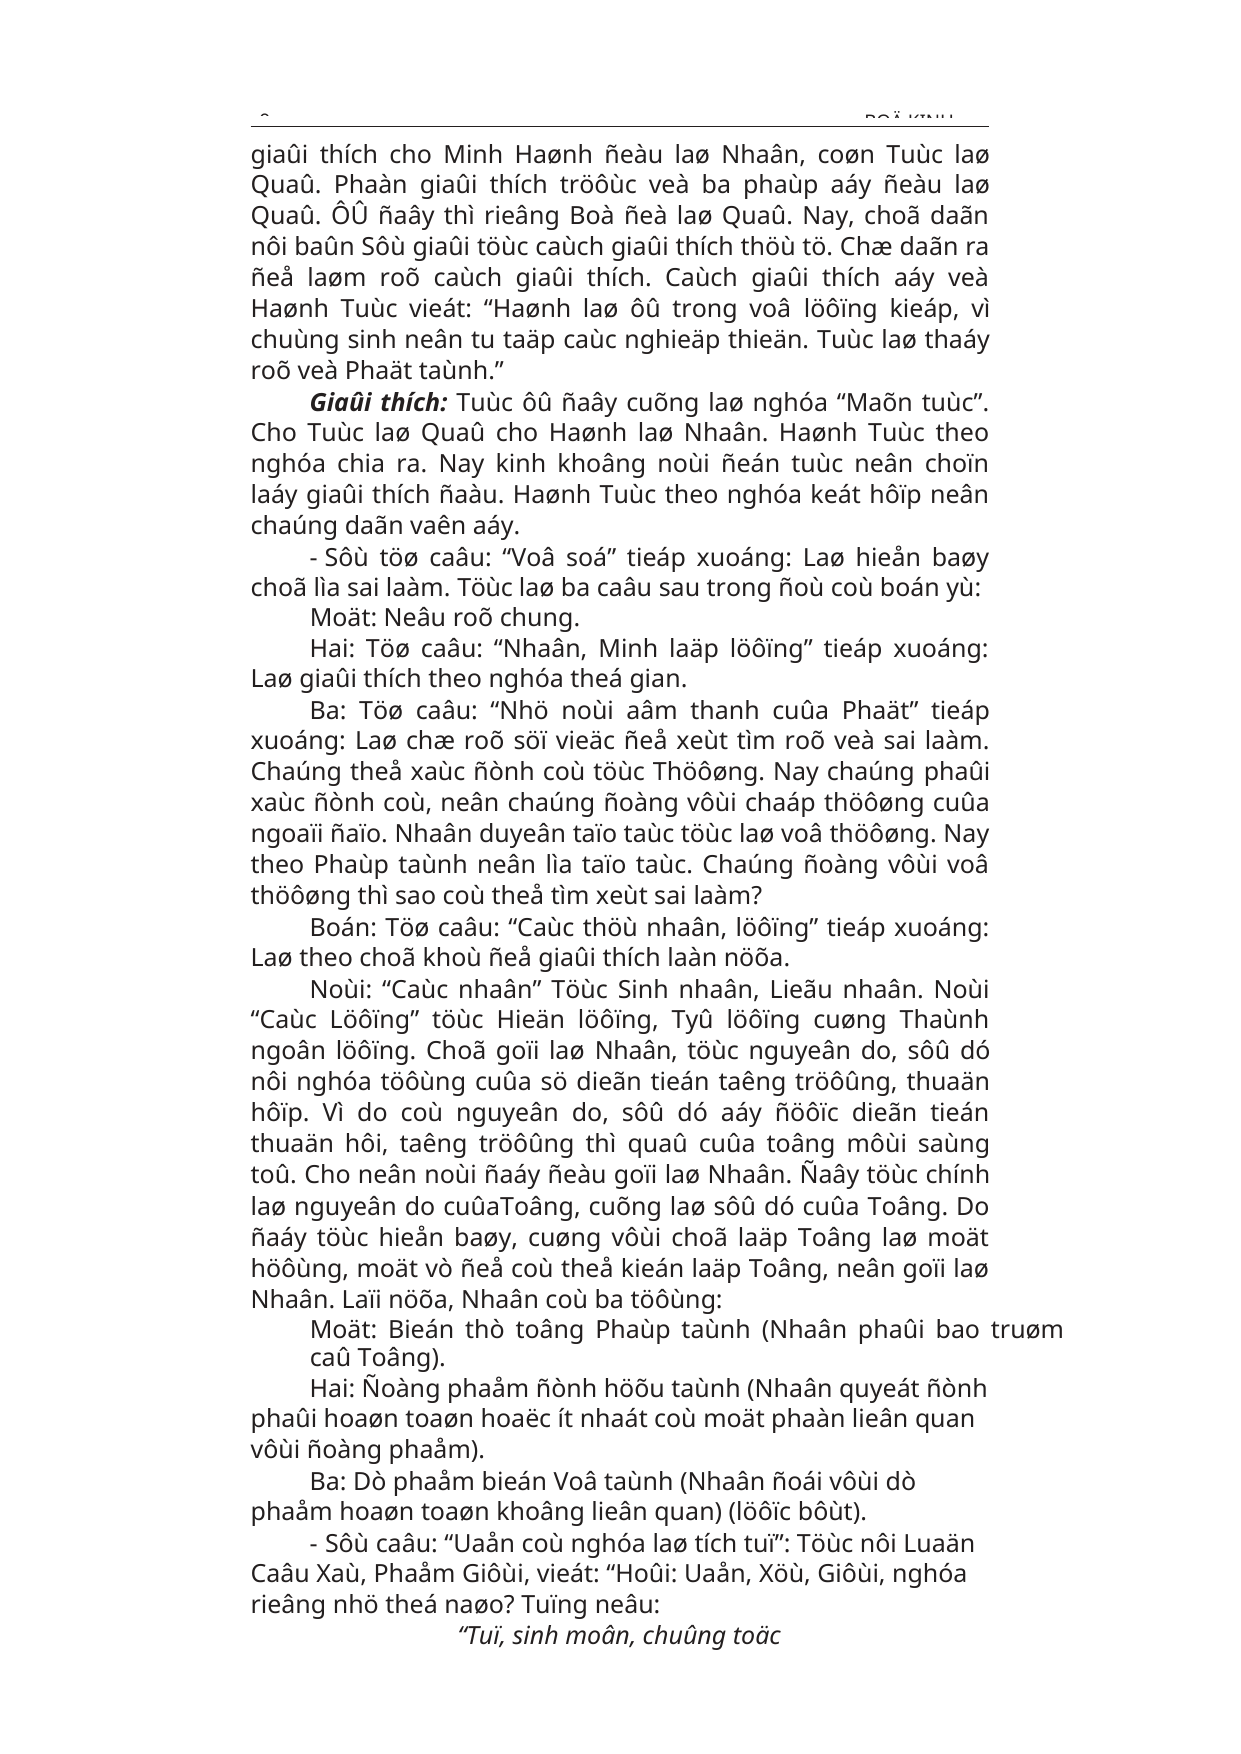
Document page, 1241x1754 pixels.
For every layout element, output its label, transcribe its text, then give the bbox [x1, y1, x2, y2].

text Hai: Töø caâu: “Nhaân, Minh laäp löôïng” tieáp xuoáng: Laø giaûi thích theo nghóa theá gian. [250, 633, 990, 695]
text “Tuï, sinh moân, chuûng toäc [457, 1621, 1065, 1651]
text Giaûi thích: Tuùc ôû ñaây cuõng laø nghóa “Maõn tuùc”. Cho Tuùc laø Quaû cho Haønh laø Nhaân. Haønh Tuùc theo nghóa chia ra. Nay kinh khoâng noùi ñeán tuùc neân choïn laáy giaûi thích ñaàu. Haønh Tuùc theo nghóa keát hôïp neân chaúng daãn vaên aáy. [250, 387, 990, 542]
text Boán: Töø caâu: “Caùc thöù nhaân, löôïng” tieáp xuoáng: Laø theo choã khoù ñeå giaûi thích laàn nöõa. [250, 912, 990, 974]
text Moät: Neâu roõ chung. [309, 604, 1065, 633]
text Ba: Dò phaåm bieán Voâ taùnh (Nhaân ñoái vôùi dò phaåm hoaøn toaøn khoâng lieân quan) (löôïc bôùt). [250, 1466, 991, 1528]
text Moät: Bieán thò toâng Phaùp taùnh (Nhaân phaûi bao truøm caû Toâng). [309, 1315, 1065, 1372]
text Noùi: “Caùc nhaân” Töùc Sinh nhaân, Lieãu nhaân. Noùi “Caùc Löôïng” töùc Hieän löôïng, Tyû löôïng cuøng Thaùnh ngoân löôïng. Choã goïi laø Nhaân, töùc nguyeân do, sôû dó nôi nghóa töôùng cuûa sö dieãn tieán taêng tröôûng, thuaän hôïp. Vì do coù nguyeân do, sôû dó aáy ñöôïc dieãn tieán thuaän hôi, taêng tröôûng thì quaû cuûa toâng môùi saùng toû. Cho neân noùi ñaáy ñeàu goïi laø Nhaân. Ñaây töùc chính laø nguyeân do cuûaToâng, cuõng laø sôû dó cuûa Toâng. Do ñaáy töùc hieån baøy, cuøng vôùi choã laäp Toâng laø moät höôùng, moät vò ñeå coù theå kieán laäp Toâng, neân goïi laø Nhaân. Laïi nöõa, Nhaân coù ba töôùng: [250, 974, 990, 1315]
list Sôù caâu: “Uaån coù nghóa laø tích tuï”: Töùc nôi Luaän Caâu Xaù, Phaåm Giôùi, vieát: “Hoûi: Uaån, Xöù, Giôùi, nghóa rieâng nhö theá naøo? Tuïng neâu: [250, 1528, 990, 1621]
text giaûi thích cho Minh Haønh ñeàu laø Nhaân, coøn Tuùc laø Quaû. Phaàn giaûi thích tröôùc veà ba phaùp aáy ñeàu laø Quaû. ÔÛ ñaây thì rieâng Boà ñeà laø Quaû. Nay, choã daãn nôi baûn Sôù giaûi töùc caùch giaûi thích thöù tö. Chæ daãn ra ñeå laøm roõ caùch giaûi thích. Caùch giaûi thích aáy veà Haønh Tuùc vieát: “Haønh laø ôû trong voâ löôïng kieáp, vì chuùng sinh neân tu taäp caùc nghieäp thieän. Tuùc laø thaáy roõ veà Phaät taùnh.” [250, 139, 990, 387]
list Sôù töø caâu: “Voâ soá” tieáp xuoáng: Laø hieån baøy choã lìa sai laàm. Töùc laø ba caâu sau trong ñoù coù boán yù: [250, 542, 990, 604]
text Hai: Ñoàng phaåm ñònh höõu taùnh (Nhaân quyeát ñònh phaûi hoaøn toaøn hoaëc ít nhaát coù moät phaàn lieân quan vôùi ñoàng phaåm). [250, 1373, 991, 1466]
text Ba: Töø caâu: “Nhö noùi aâm thanh cuûa Phaät” tieáp xuoáng: Laø chæ roõ söï vieäc ñeå xeùt tìm roõ veà sai laàm. Chaúng theå xaùc ñònh coù töùc Thöôøng. Nay chaúng phaûi xaùc ñònh coù, neân chaúng ñoàng vôùi chaáp thöôøng cuûa ngoaïi ñaïo. Nhaân duyeân taïo taùc töùc laø voâ thöôøng. Nay theo Phaùp taùnh neân lìa taïo taùc. Chaúng ñoàng vôùi voâ thöôøng thì sao coù theå tìm xeùt sai laàm? [250, 695, 990, 912]
